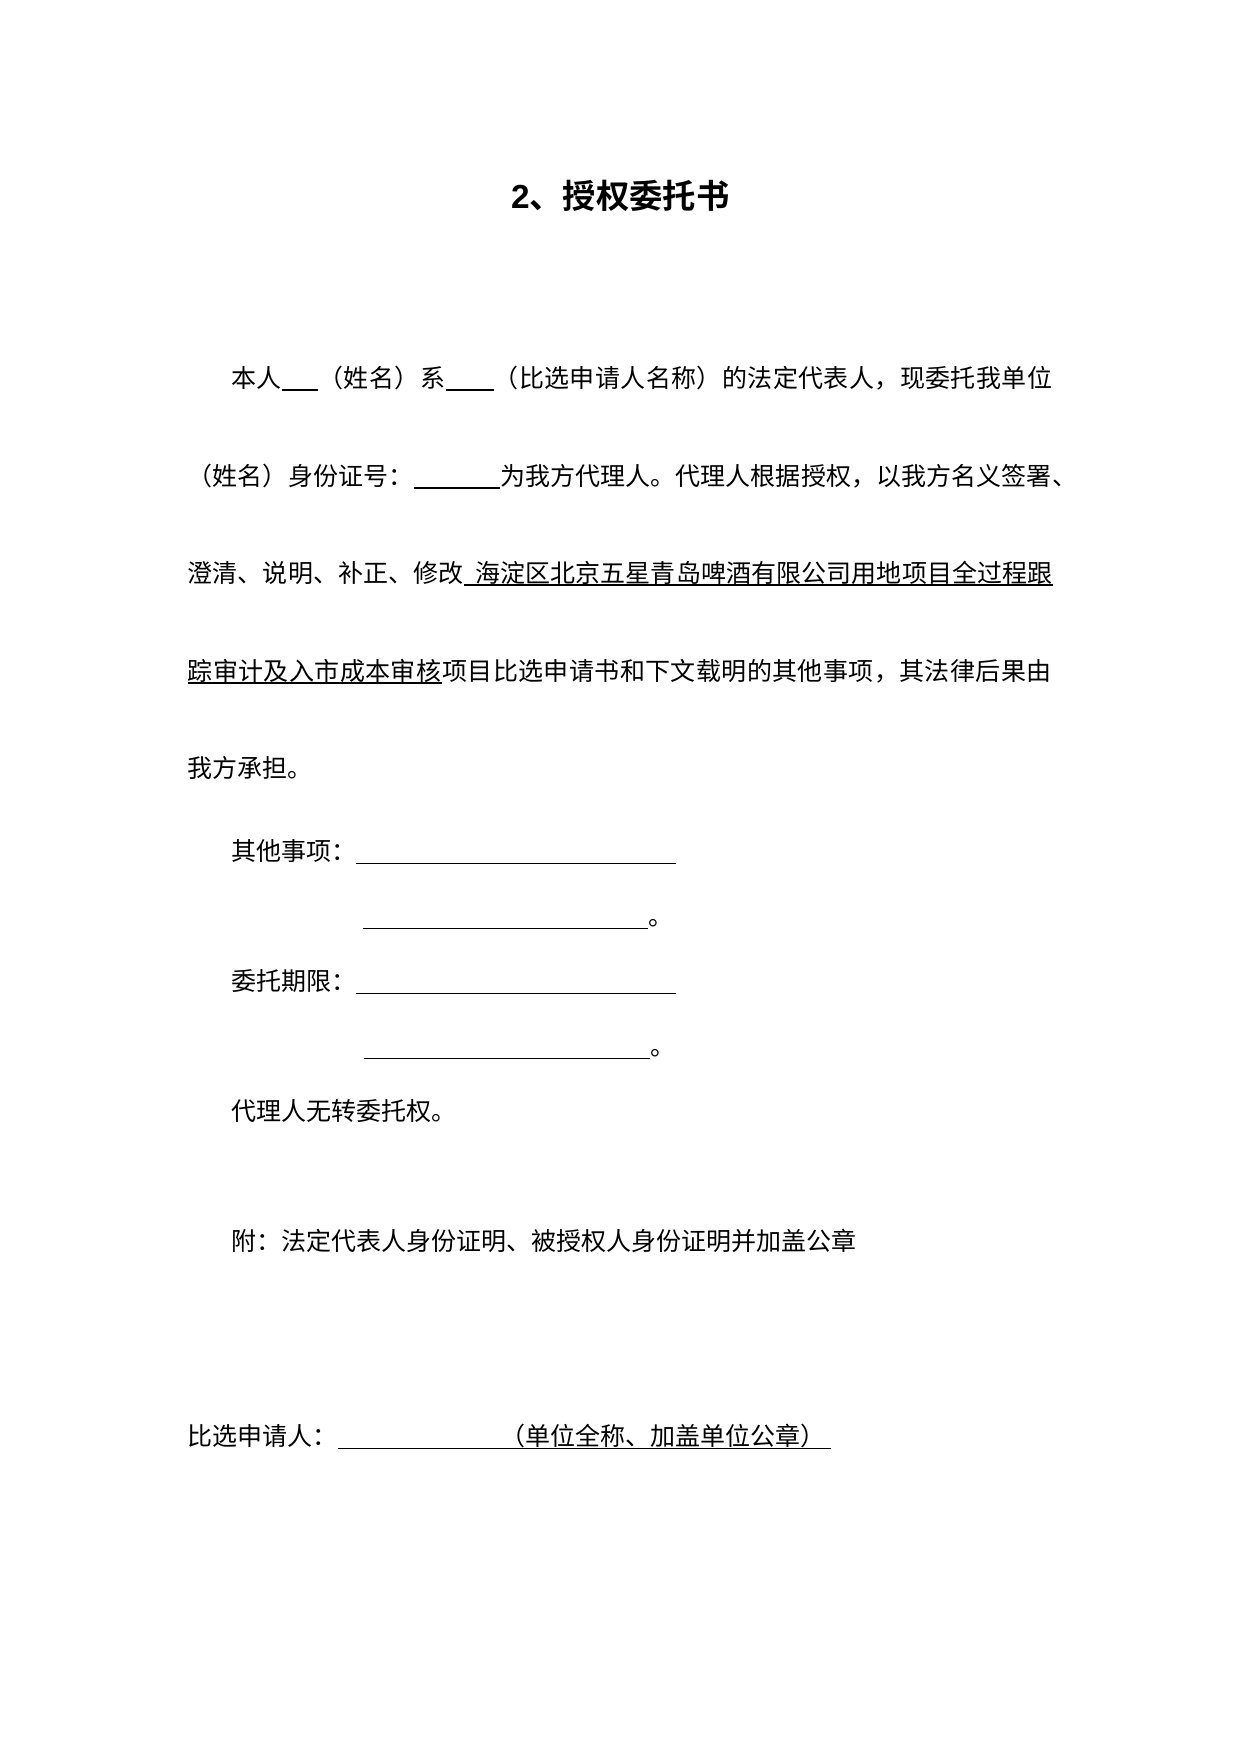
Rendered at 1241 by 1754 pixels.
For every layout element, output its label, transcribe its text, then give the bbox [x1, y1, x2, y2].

text 本人 （姓名）系 （比选申请人名称）的法定代表人，现委托我单位 （姓名）身份证号： 为我方代理人。代理人根据授权，以我方名义签署、澄清、说明、补正、修改 海淀区北京五星青岛啤酒有限公司用地项目全过程跟踪审计及入市成本审核项目比选申请书和下文载明的其他事项，其法律后果由我方承担。 [187, 344, 1053, 799]
text 其他事项： [187, 817, 1053, 882]
subtitle 2、授权委托书 [187, 162, 1053, 227]
text 委托期限： [187, 947, 1053, 1012]
text 附：法定代表人身份证明、被授权人身份证明并加盖公章 [187, 1207, 1053, 1272]
text 代理人无转委托权。 [187, 1077, 1053, 1142]
text 比选申请人： （单位全称、加盖单位公章） [187, 1402, 1053, 1467]
text 。 [187, 882, 1053, 947]
text 。 [187, 1012, 1053, 1077]
